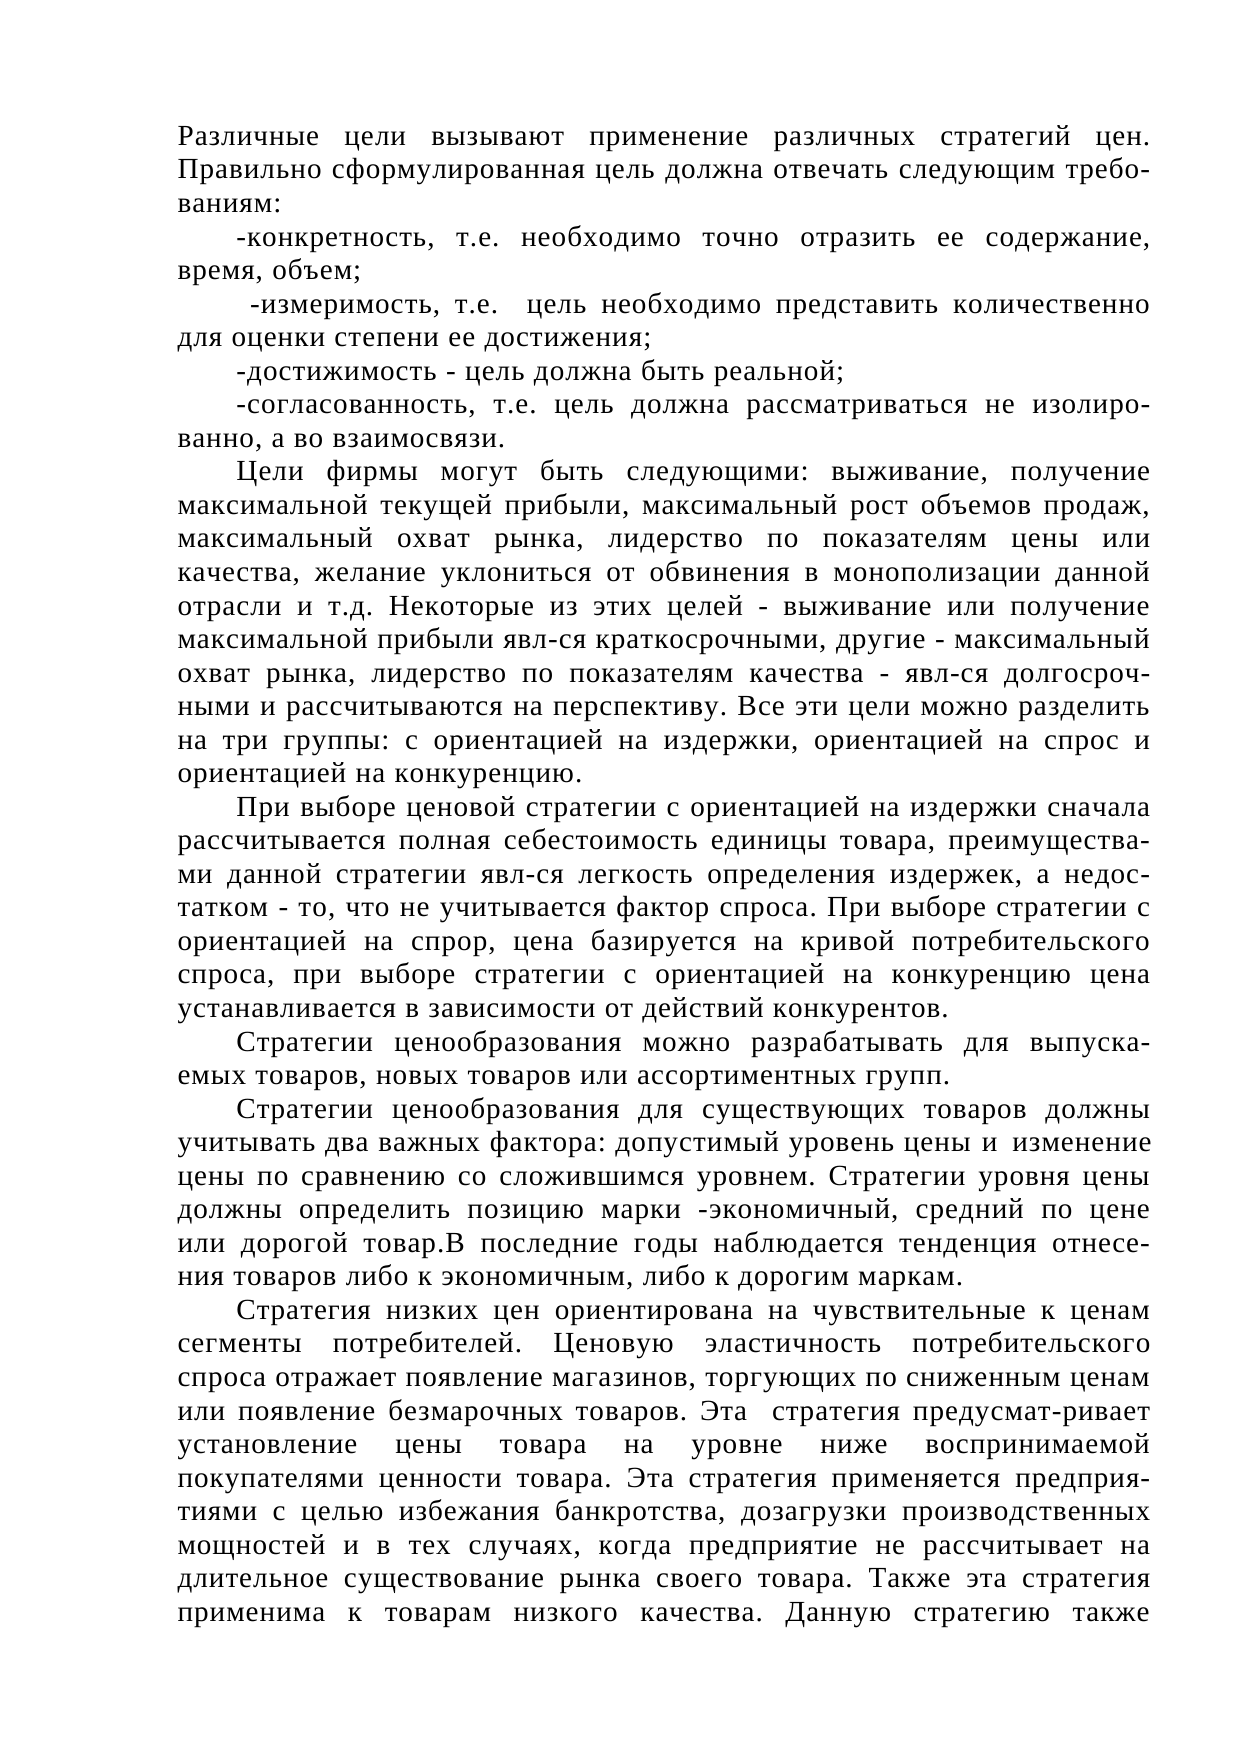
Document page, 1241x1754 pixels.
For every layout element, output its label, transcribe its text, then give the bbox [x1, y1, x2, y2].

text Стратегии ценообразования можно разрабатывать для выпуска-емых товаров, новых товаров или ассортиментных групп. [177, 1024, 1152, 1091]
text Цели фирмы могут быть следующими: выживание, получение максимальной текущей прибыли, максимальный рост объемов продаж, максимальный охват рынка, лидерство по показателям цены или качества, желание уклониться от обвинения в монополизации данной отрасли и т.д. Некоторые из этих целей - выживание или получение максимальной прибыли явл-ся краткосрочными, другие - максимальный охват рынка, лидерство по показателям качества - явл-ся долгосроч-ными и рассчитываются на перспективу. Все эти цели можно разделить на три группы: с ориентацией на издержки, ориентацией на спрос и ориентацией на конкуренцию. [177, 453, 1152, 789]
text -достижимость - цель должна быть реальной; [177, 353, 1152, 386]
text -конкретность, т.е. необходимо точно отразить ее содержание, время, объем; [177, 219, 1152, 286]
text При выборе ценовой стратегии с ориентацией на издержки сначала рассчитывается полная себестоимость единицы товара, преимущества-ми данной стратегии явл-ся легкость определения издержек, а недос-татком - то, что не учитывается фактор спроса. При выборе стратегии с ориентацией на спрор, цена базируется на кривой потребительского спроса, при выборе стратегии с ориентацией на конкуренцию цена устанавливается в зависимости от действий конкурентов. [177, 789, 1152, 1024]
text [177, 1292, 1152, 1627]
text -измеримость, т.е. цель необходимо представить количественно для оценки степени ее достижения; [177, 286, 1152, 353]
text Стратегии ценообразования для существующих товаров должны учитывать два важных фактора: допустимый уровень цены и изменение цены по сравнению со сложившимся уровнем. Стратегии уровня цены должны определить позицию марки -экономичный, средний по цене или дорогой товар.В последние годы наблюдается тенденция отнесе-ния товаров либо к экономичным, либо к дорогим маркам. [177, 1091, 1152, 1292]
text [177, 118, 1152, 219]
text -согласованность, т.е. цель должна рассматриваться не изолиро-ванно, а во взаимосвязи. [177, 386, 1152, 453]
